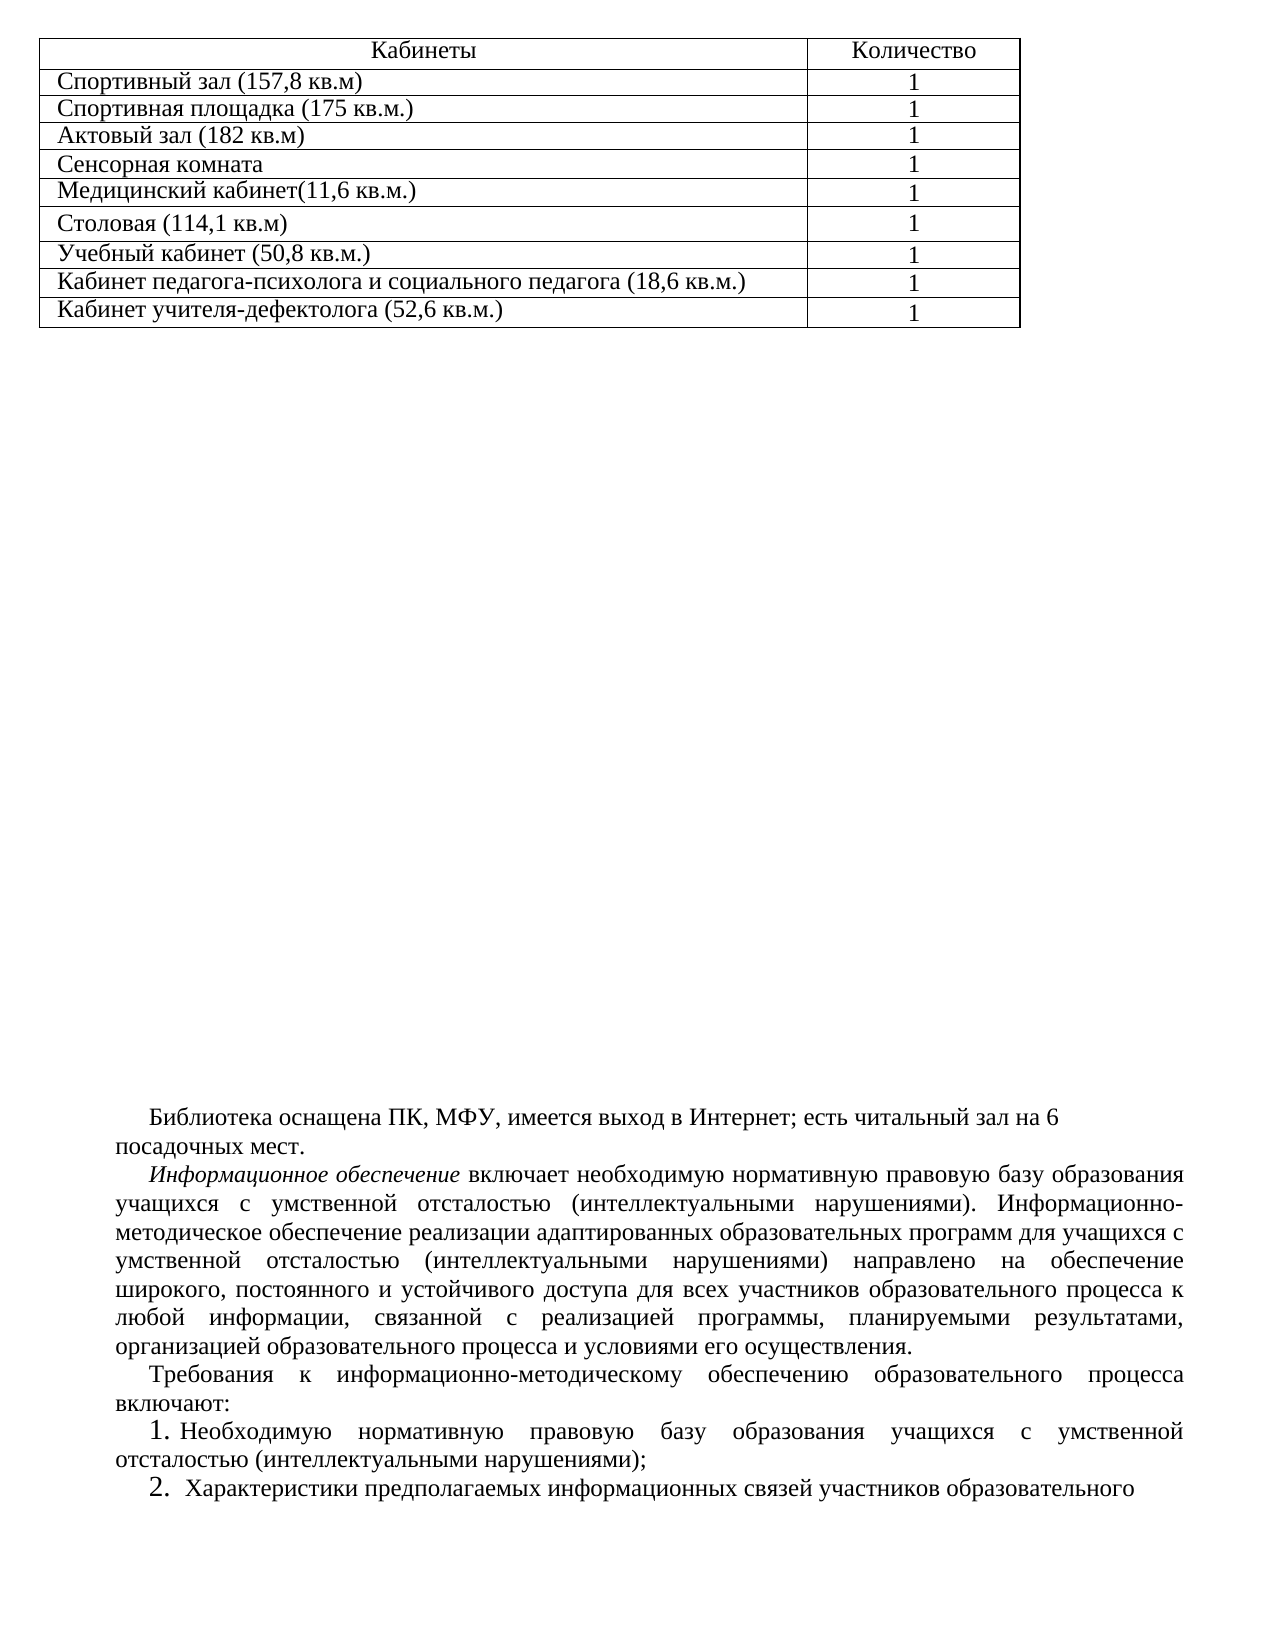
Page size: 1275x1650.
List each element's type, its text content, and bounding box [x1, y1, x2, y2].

table_header Количество [808, 39, 1019, 68]
table_cell 1 [808, 179, 1019, 206]
table_cell 1 [808, 123, 1019, 149]
table_cell 1 [808, 207, 1019, 241]
text Информационное обеспечение включает необходимую нормативную правовую базу образования учащихся с умственной отсталостью (интеллектуальными нарушениями). Информационно-методическое обеспечение реализации адаптированных образовательных программ для учащихся с умственной отсталостью (интеллектуальными нарушениями) направлено на обеспечение широкого, постоянного и устойчивого доступа для всех участников образовательного процесса к любой информации, связанной с реализацией программы, планируемыми результатами, организацией образовательного процесса и условиями его осуществления. [115, 1160, 1184, 1360]
text Требования к информационно-методическому обеспечению образовательного процесса включают: [115, 1360, 1184, 1417]
table_header Кабинеты [40, 39, 807, 68]
table_cell Медицинский кабинет(11,6 кв.м.) [40, 179, 807, 206]
table_cell Учебный кабинет (50,8 кв.м.) [40, 242, 807, 268]
table_cell Спортивный зал (157,8 кв.м) [40, 70, 807, 95]
text Библиотека оснащена ПК, МФУ, имеется выход в Интернет; есть читальный зал на 6 посадочных мест. [115, 1103, 1184, 1160]
table_cell 1 [808, 269, 1019, 297]
table_cell 1 [808, 150, 1019, 177]
table_cell Актовый зал (182 кв.м) [40, 123, 807, 149]
table_cell Спортивная площадка (175 кв.м.) [40, 96, 807, 122]
table_cell Сенсорная комната [40, 150, 807, 177]
table_cell Кабинет учителя-дефектолога (52,6 кв.м.) [40, 298, 807, 327]
list Характеристики предполагаемых информационных связей участников образовательного [115, 1473, 1184, 1502]
list Необходимую нормативную правовую базу образования учащихся с умственной отсталостью (интеллектуальными нарушениями); [115, 1417, 1184, 1473]
table_cell 1 [808, 298, 1019, 327]
table_cell 1 [808, 242, 1019, 268]
table_cell Столовая (114,1 кв.м) [40, 207, 807, 241]
table_cell 1 [808, 96, 1019, 122]
table_cell 1 [808, 70, 1019, 95]
table_cell Кабинет педагога-психолога и социального педагога (18,6 кв.м.) [40, 269, 807, 297]
